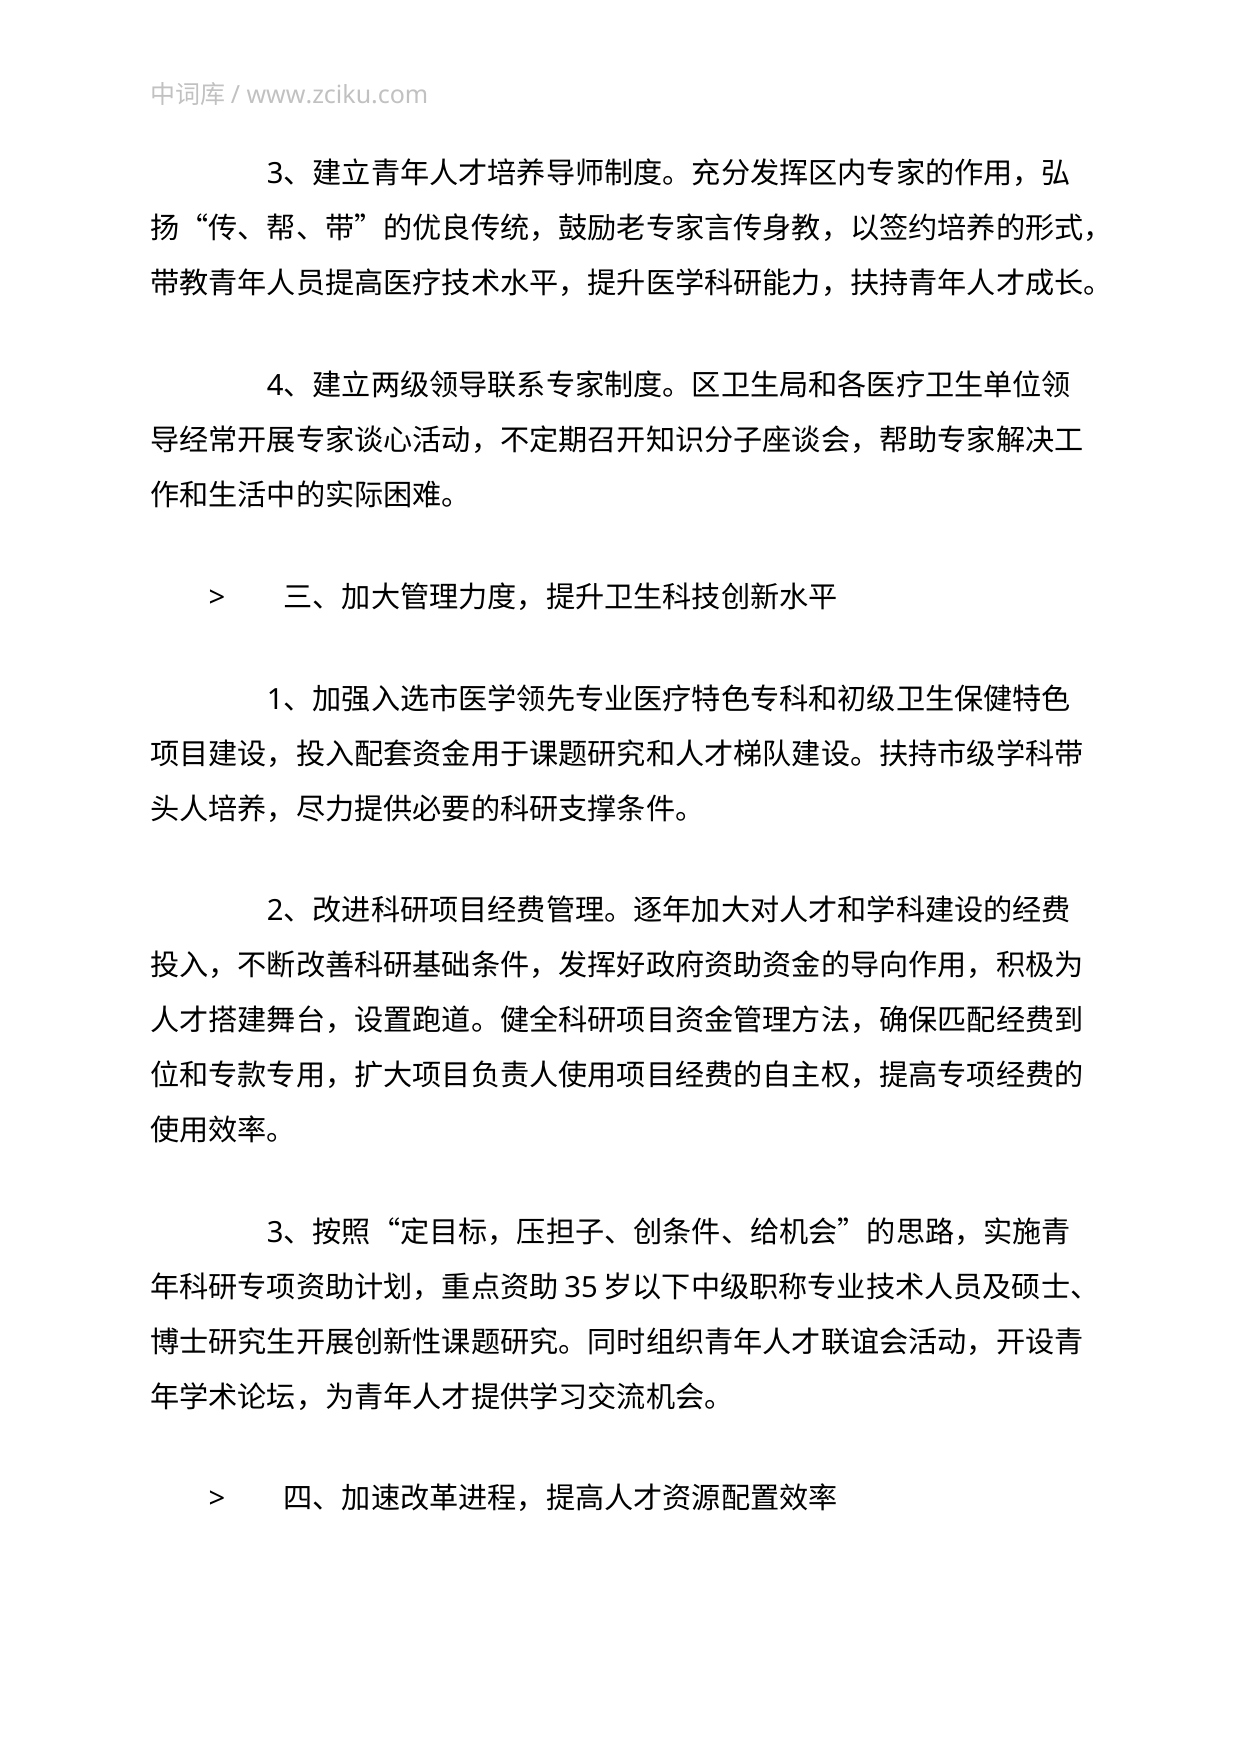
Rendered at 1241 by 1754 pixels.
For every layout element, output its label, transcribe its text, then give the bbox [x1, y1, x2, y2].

text 3、按照“定目标，压担子、创条件、给机会”的思路，实施青年科研专项资助计划，重点资助35岁以下中级职称专业技术人员及硕士、博士研究生开展创新性课题研究。同时组织青年人才联谊会活动，开设青年学术论坛，为青年人才提供学习交流机会。 [150, 1208, 1090, 1416]
text > 四、加速改革进程，提高人才资源配置效率 [150, 1475, 1090, 1517]
text 4、建立两级领导联系专家制度。区卫生局和各医疗卫生单位领导经常开展专家谈心活动，不定期召开知识分子座谈会，帮助专家解决工作和生活中的实际困难。 [150, 362, 1090, 514]
text 1、加强入选市医学领先专业医疗特色专科和初级卫生保健特色项目建设，投入配套资金用于课题研究和人才梯队建设。扶持市级学科带头人培养，尽力提供必要的科研支撑条件。 [150, 675, 1090, 827]
text 3、建立青年人才培养导师制度。充分发挥区内专家的作用，弘扬“传、帮、带”的优良传统，鼓励老专家言传身教，以签约培养的形式，带教青年人员提高医疗技术水平，提升医学科研能力，扶持青年人才成长。 [150, 150, 1090, 302]
text > 三、加大管理力度，提升卫生科技创新水平 [150, 573, 1090, 616]
text 2、改进科研项目经费管理。逐年加大对人才和学科建设的经费投入，不断改善科研基础条件，发挥好政府资助资金的导向作用，积极为人才搭建舞台，设置跑道。健全科研项目资金管理方法，确保匹配经费到位和专款专用，扩大项目负责人使用项目经费的自主权，提高专项经费的使用效率。 [150, 887, 1090, 1149]
